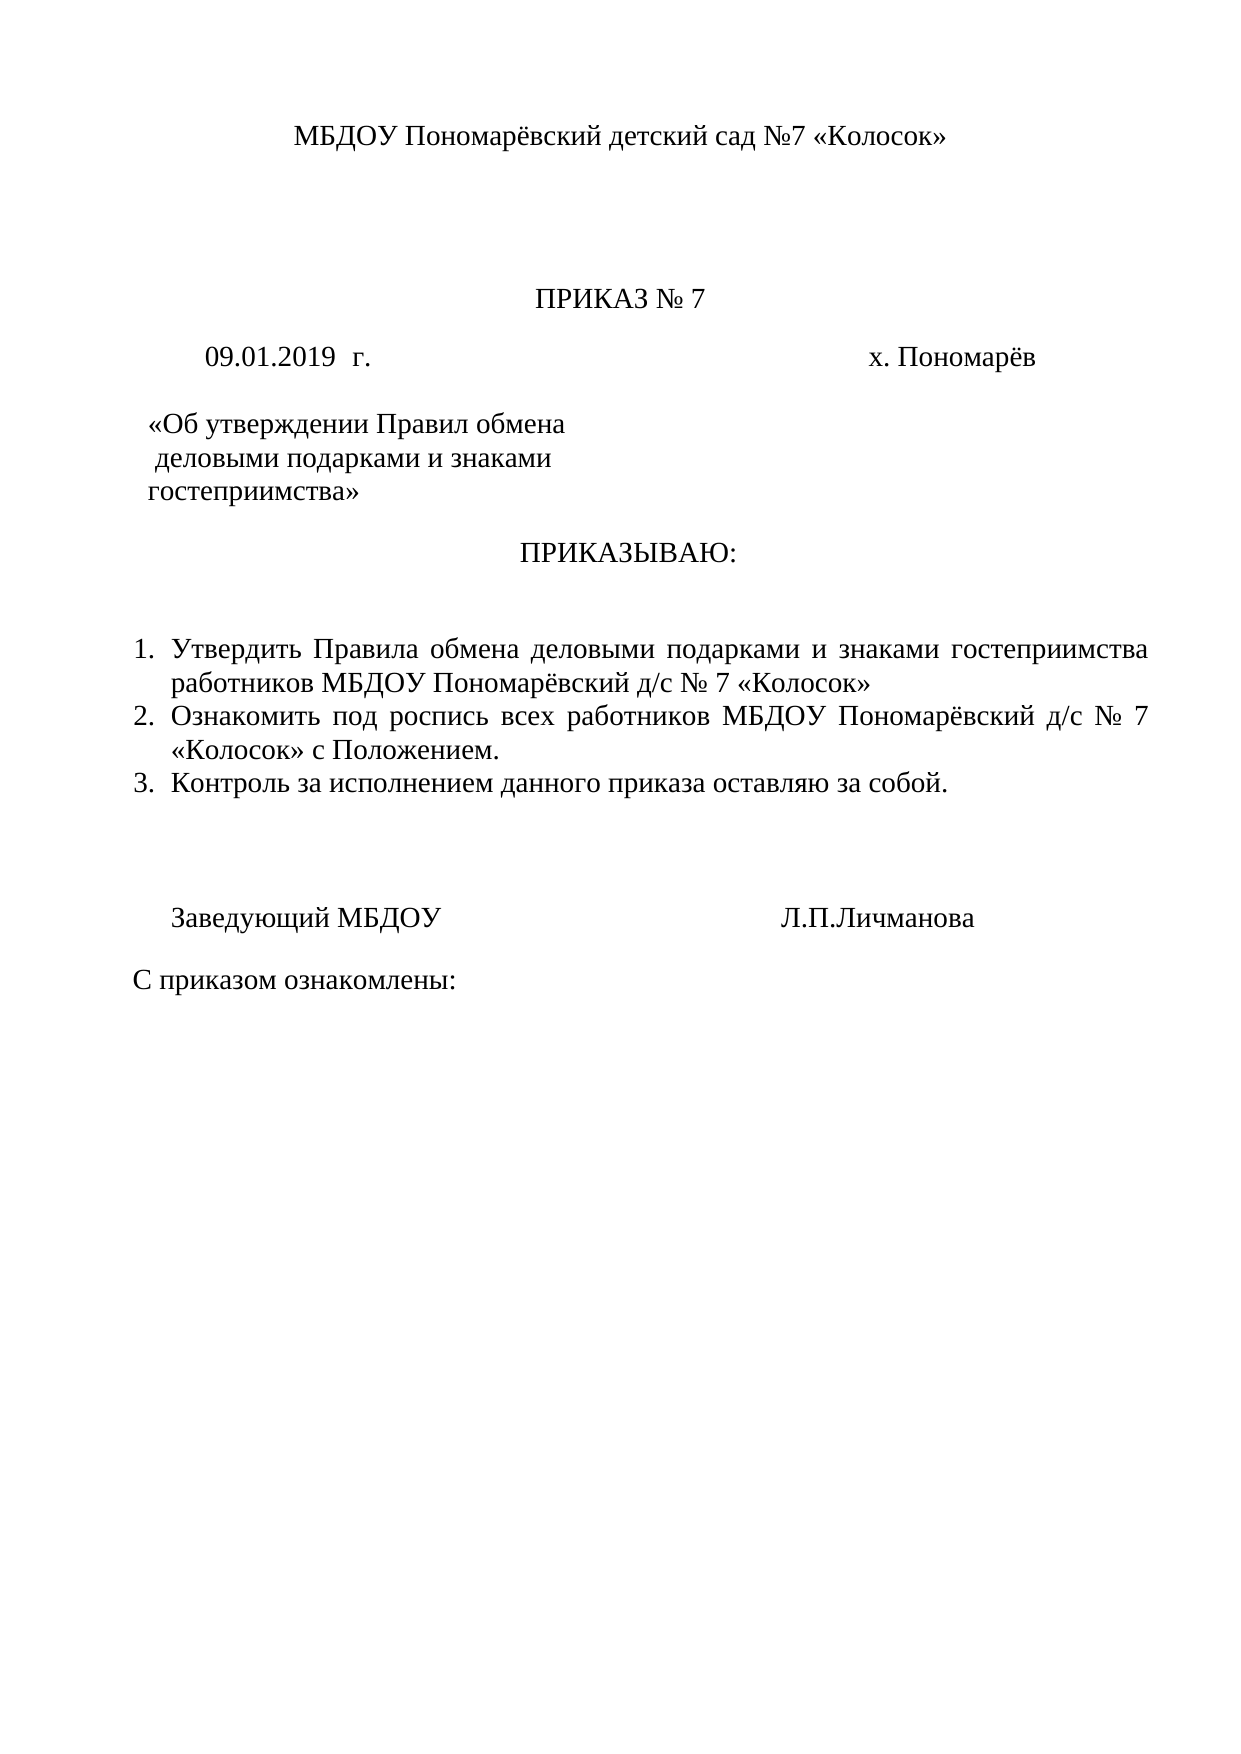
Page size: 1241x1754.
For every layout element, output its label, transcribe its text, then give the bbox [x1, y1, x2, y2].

list Контроль за исполнением данного приказа оставляю за собой. [133, 766, 1149, 799]
list Заведующий МБДОУ Л.П.Личманова [171, 900, 1149, 933]
list Утвердить Правила обмена деловыми подарками и знаками гостеприимства работников МБДОУ Пономарёвский д/с № 7 «Колосок» [133, 631, 1149, 698]
text С приказом ознакомлены: [89, 962, 1152, 996]
list Ознакомить под роспись всех работников МБДОУ Пономарёвский д/с № 7 «Колосок» с Положением. [133, 698, 1149, 766]
text гостеприимства» [89, 473, 1168, 507]
text МБДОУ Пономарёвский детский сад №7 «Колосок» [89, 118, 1152, 152]
text деловыми подарками и знаками [89, 440, 1168, 473]
text ПРИКАЗЫВАЮ: [89, 536, 1168, 569]
text 09.01.2019 г. х. Пономарёв [89, 339, 1152, 373]
text ПРИКАЗ № 7 [89, 281, 1152, 315]
text «Об утверждении Правил обмена [89, 406, 1168, 440]
